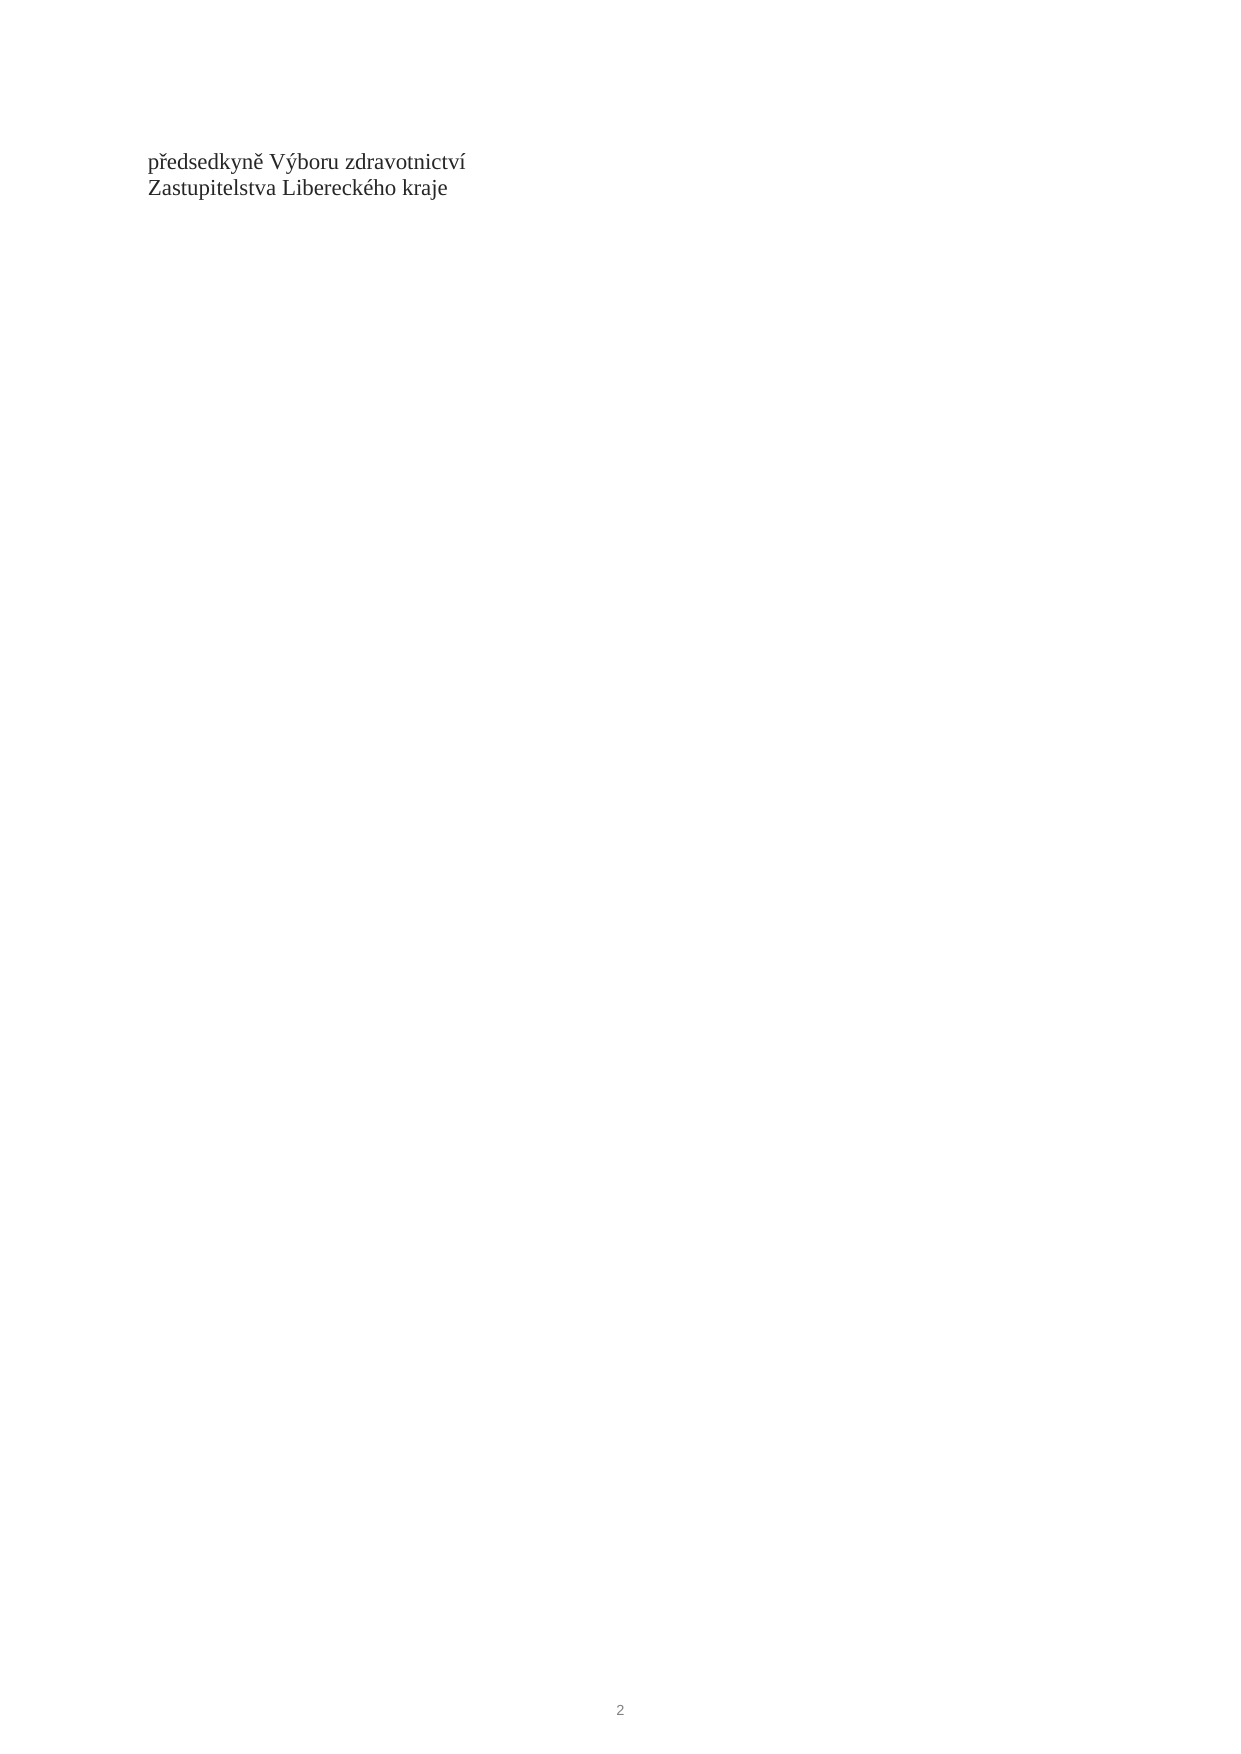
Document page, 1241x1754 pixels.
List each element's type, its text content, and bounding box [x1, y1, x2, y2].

text předsedkyně Výboru zdravotnictví [148, 148, 1092, 174]
text Zastupitelstva Libereckého kraje [148, 174, 1092, 200]
